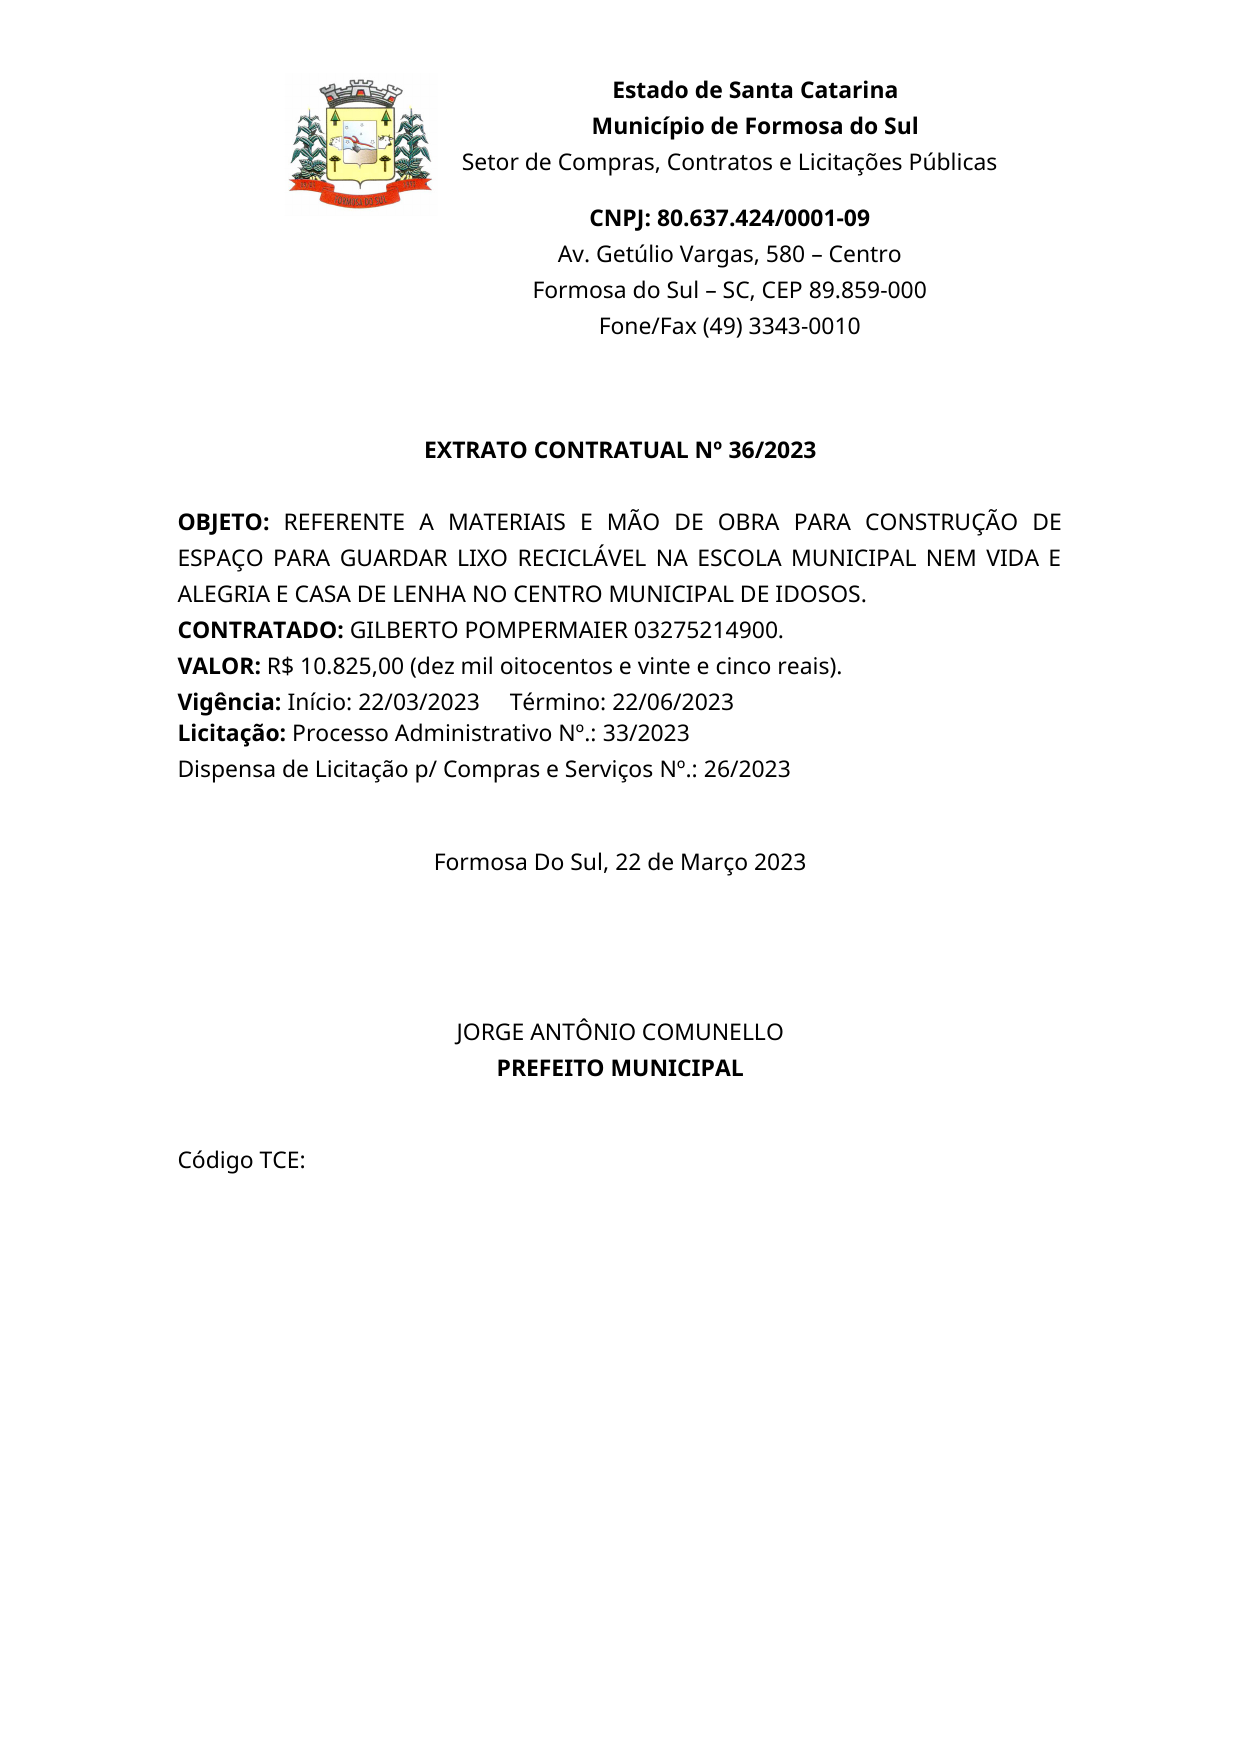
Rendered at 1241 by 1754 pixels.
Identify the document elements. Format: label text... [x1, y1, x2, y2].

text Vigência: Início: 22/03/2023 Término: 22/06/2023 [177, 686, 1070, 717]
text Código TCE: [177, 1144, 1063, 1176]
text Dispensa de Licitação p/ Compras e Serviços Nº.: 26/2023 [177, 753, 1063, 784]
picture [284, 73, 438, 216]
text VALOR: R$ 10.825,00 (dez mil oitocentos e vinte e cinco reais). [177, 649, 1063, 681]
text Licitação: Processo Administrativo Nº.: 33/2023 [177, 717, 1063, 748]
text PREFEITO MUNICIPAL [177, 1052, 1063, 1083]
text OBJETO: REFERENTE A MATERIAIS E MÃO DE OBRA PARA CONSTRUÇÃO DE ESPAÇO PARA GUARDAR LIXO RECICLÁVEL NA ESCOLA MUNICIPAL NEM VIDA E ALEGRIA E CASA DE LENHA NO CENTRO MUNICIPAL DE IDOSOS. [177, 506, 1063, 609]
text EXTRATO CONTRATUAL Nº 36/2023 [177, 434, 1063, 465]
text CONTRATADO: GILBERTO POMPERMAIER 03275214900. [177, 614, 1063, 645]
text JORGE ANTÔNIO COMUNELLO [177, 1016, 1063, 1047]
text Formosa Do Sul, 22 de Março 2023 [177, 845, 1063, 877]
